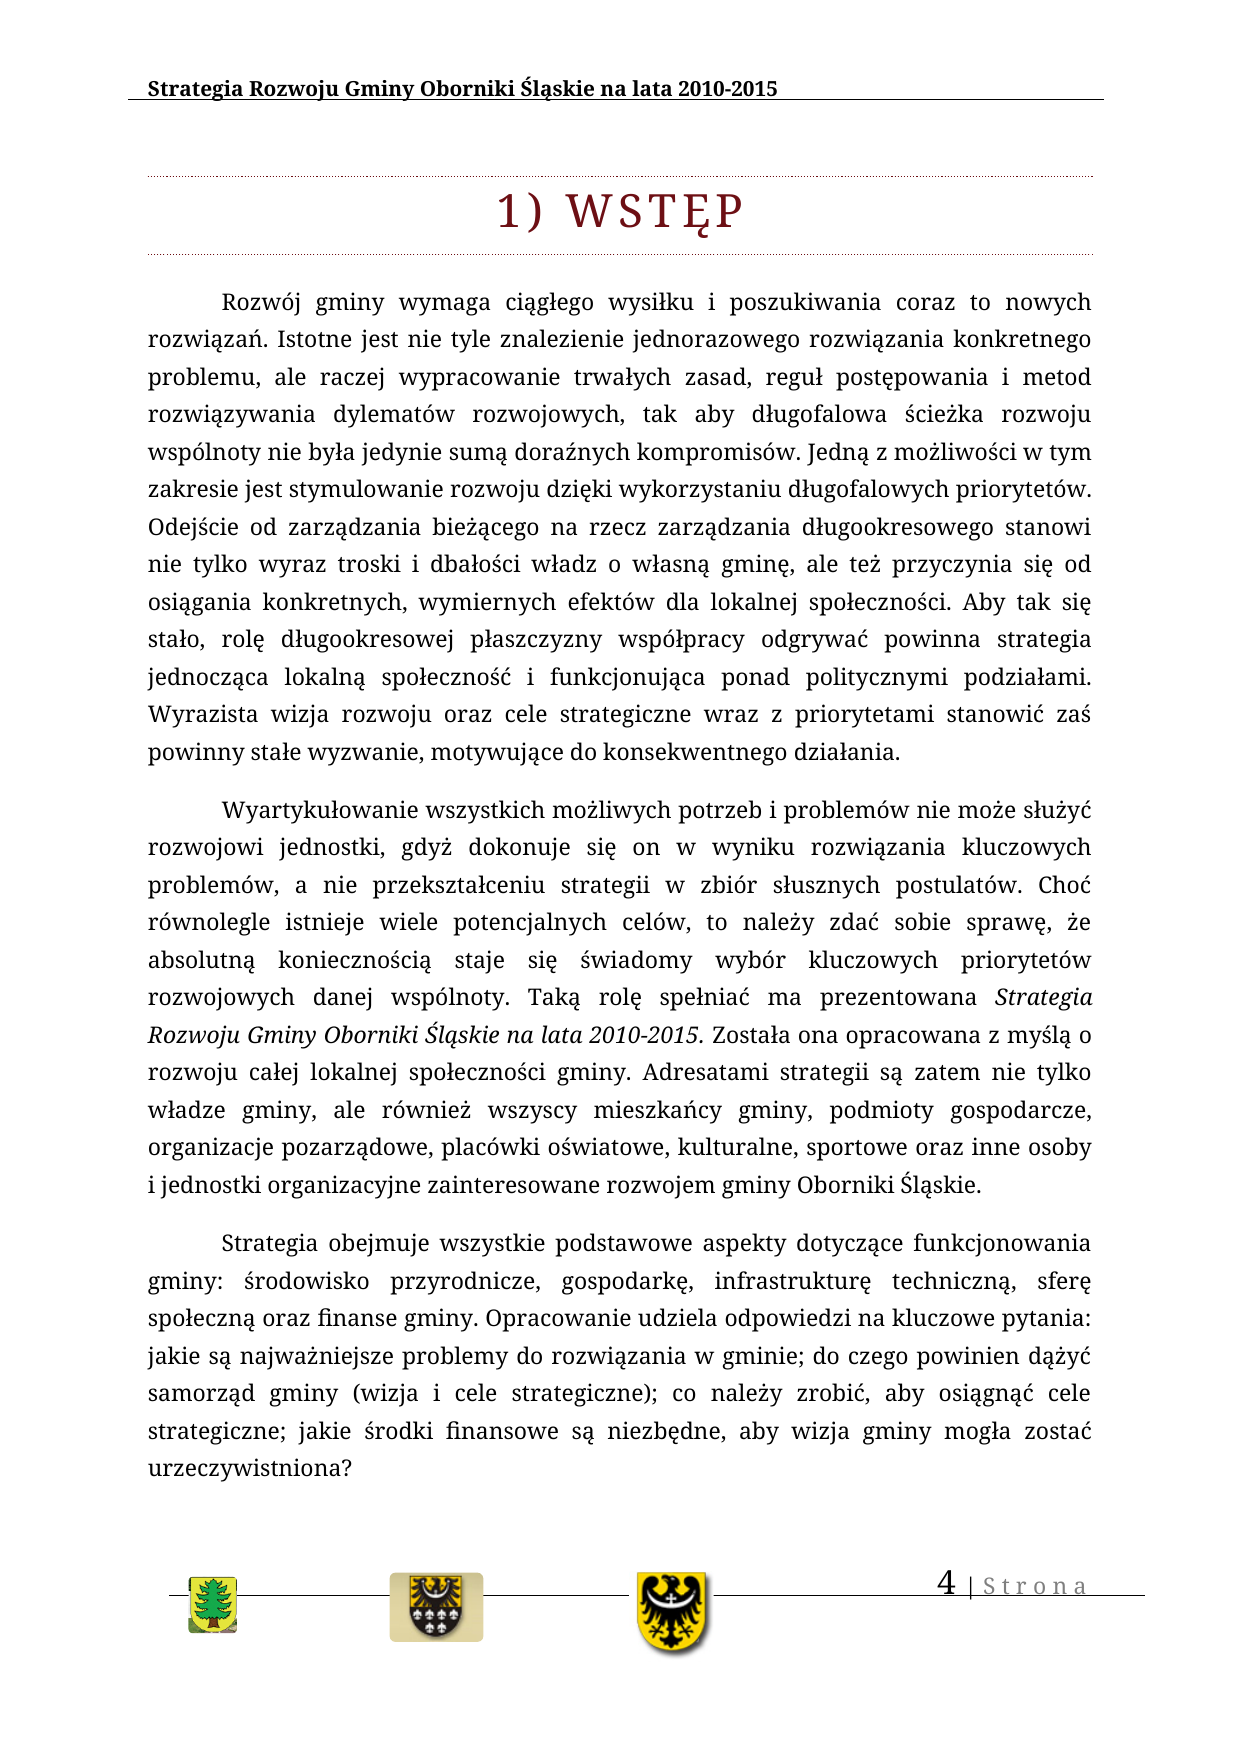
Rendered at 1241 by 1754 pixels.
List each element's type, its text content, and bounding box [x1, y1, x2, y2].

text Strategia obejmuje wszystkie podstawowe aspekty dotyczące funkcjonowania gminy: środowisko przyrodnicze, gospodarkę, infrastrukturę techniczną, sferę społeczną oraz finanse gminy. Opracowanie udziela odpowiedzi na kluczowe pytania: jakie są najważniejsze problemy do rozwiązania w gminie; do czego powinien dążyć samorząd gminy (wizja i cele strategiczne); co należy zrobić, aby osiągnąć cele strategiczne; jakie środki finansowe są niezbędne, aby wizja gminy mogła zostać urzeczywistniona? [148, 1227, 1093, 1483]
text Wyartykułowanie wszystkich możliwych potrzeb i problemów nie może służyć rozwojowi jednostki, gdyż dokonuje się on w wyniku rozwiązania kluczowych problemów, a nie przekształceniu strategii w zbiór słusznych postulatów. Choć równolegle istnieje wiele potencjalnych celów, to należy zdać sobie sprawę, że absolutną koniecznością staje się świadomy wybór kluczowych priorytetów rozwojowych danej wspólnoty. Taką rolę spełniać ma prezentowana Strategia Rozwoju Gminy Oborniki Śląskie na lata 2010-2015. Została ona opracowana z myślą o rozwoju całej lokalnej społeczności gminy. Adresatami strategii są zatem nie tylko władze gminy, ale również wszyscy mieszkańcy gminy, podmioty gospodarcze, organizacje pozarządowe, placówki oświatowe, kulturalne, sportowe oraz inne osoby i jednostki organizacyjne zainteresowane rozwojem gminy Oborniki Śląskie. [148, 794, 1093, 1200]
text Rozwój gminy wymaga ciągłego wysiłku i poszukiwania coraz to nowych rozwiązań. Istotne jest nie tyle znalezienie jednorazowego rozwiązania konkretnego problemu, ale raczej wypracowanie trwałych zasad, reguł postępowania i metod rozwiązywania dylematów rozwojowych, tak aby długofalowa ścieżka rozwoju wspólnoty nie była jedynie sumą doraźnych kompromisów. Jedną z możliwości w tym zakresie jest stymulowanie rozwoju dzięki wykorzystaniu długofalowych priorytetów. Odejście od zarządzania bieżącego na rzecz zarządzania długookresowego stanowi nie tylko wyraz troski i dbałości władz o własną gminę, ale też przyczynia się od osiągania konkretnych, wymiernych efektów dla lokalnej społeczności. Aby tak się stało, rolę długookresowej płaszczyzny współpracy odgrywać powinna strategia jednocząca lokalną społeczność i funkcjonująca ponad politycznymi podziałami. Wyrazista wizja rozwoju oraz cele strategiczne wraz z priorytetami stanowić zaś powinny stałe wyzwanie, motywujące do konsekwentnego działania. [148, 286, 1093, 767]
picture [188, 1576, 237, 1634]
picture [629, 1562, 714, 1663]
title 1) Wstęp [148, 176, 1093, 254]
picture [389, 1572, 484, 1642]
